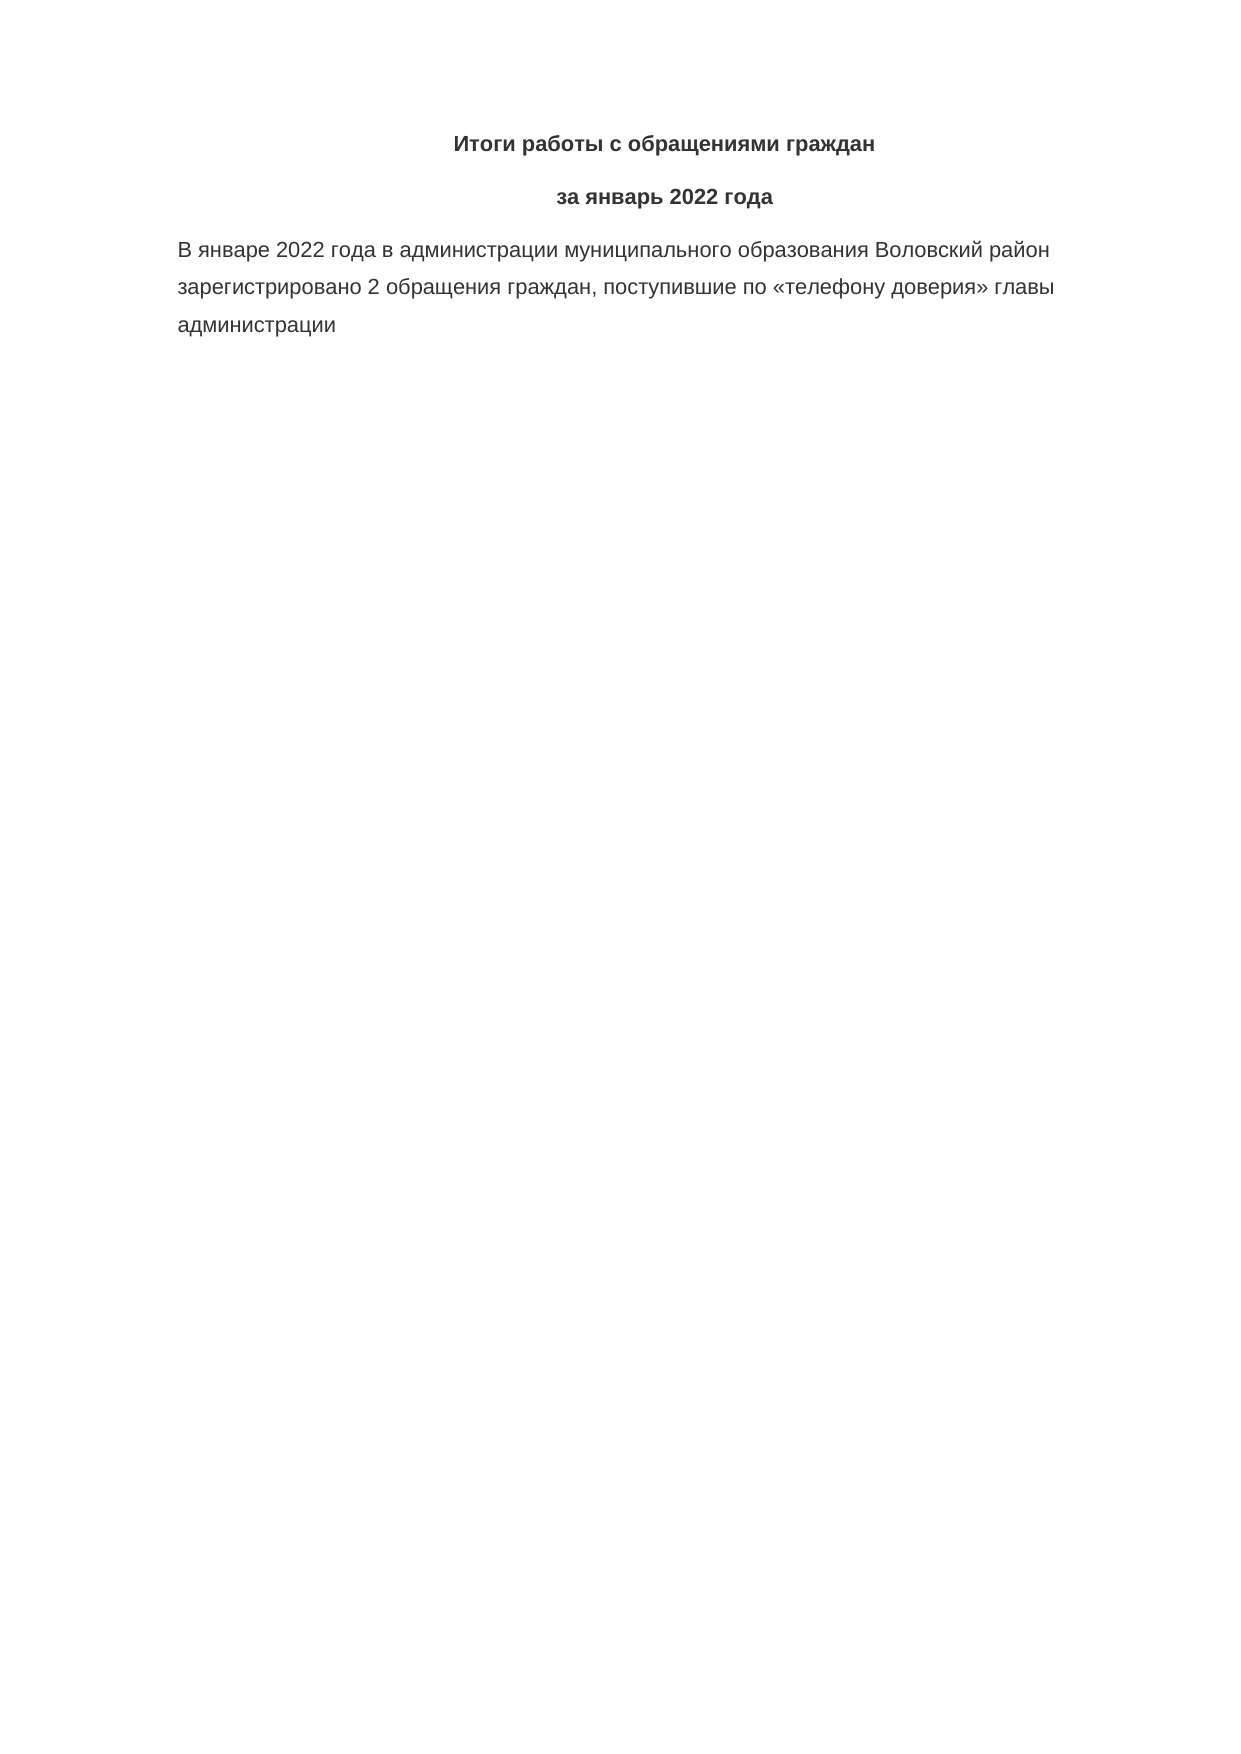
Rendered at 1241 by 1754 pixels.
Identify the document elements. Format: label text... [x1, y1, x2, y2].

text Итоги работы с обращениями граждан [177, 118, 1152, 156]
text за январь 2022 года [177, 171, 1152, 209]
text В январе 2022 года в администрации муниципального образования Воловский район зарегистрировано 2 обращения граждан, поступившие по «телефону доверия» главы администрации [177, 224, 1152, 337]
